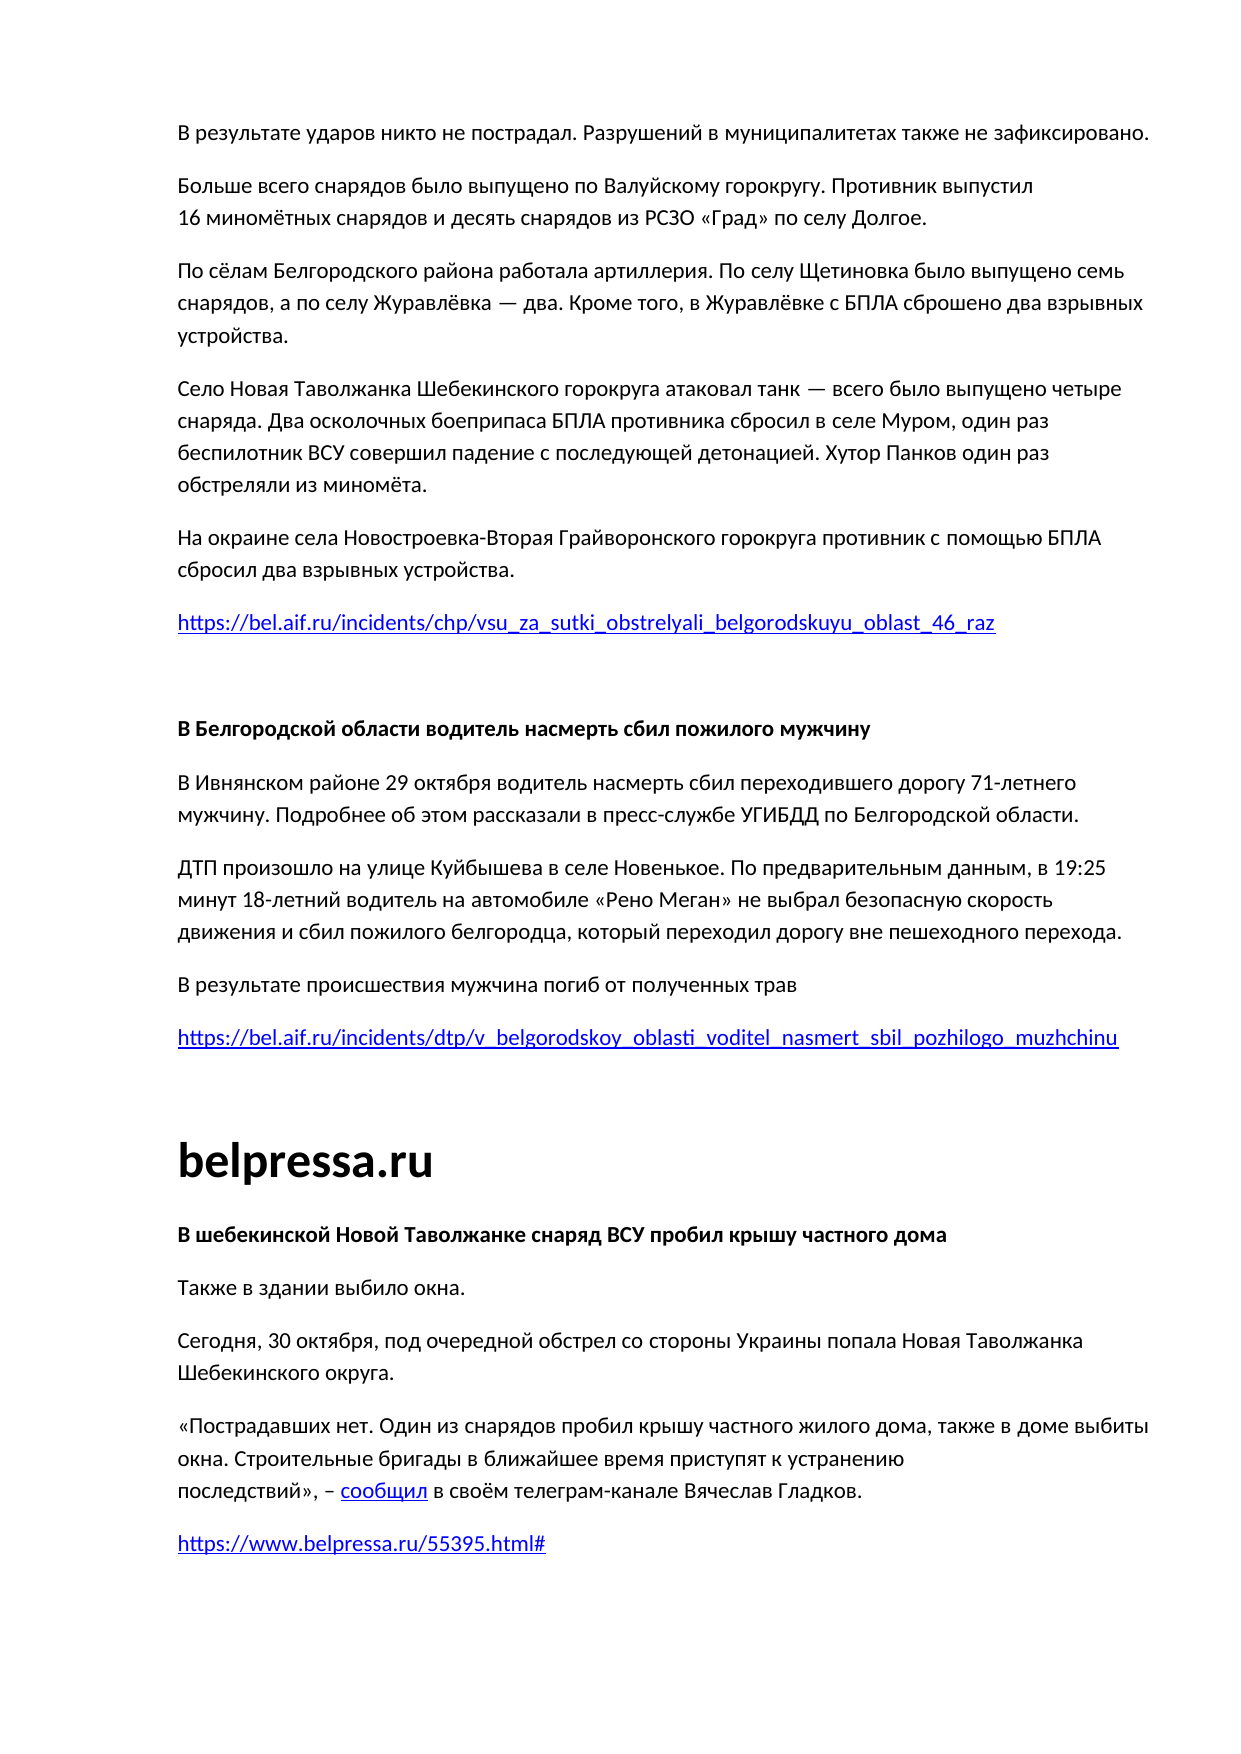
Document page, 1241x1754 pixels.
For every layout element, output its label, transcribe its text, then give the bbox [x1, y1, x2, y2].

text https://bel.aif.ru/incidents/chp/vsu_za_sutki_obstrelyali_belgorodskuyu_oblast_46_raz [177, 608, 1152, 637]
text https://bel.aif.ru/incidents/dtp/v_belgorodskoy_oblasti_voditel_nasmert_sbil_pozhilogo_muzhchinu [177, 1023, 1152, 1051]
text В Ивнянском районе 29 октября водитель насмерть сбил переходившего дорогу 71-летнего мужчину. Подробнее об этом рассказали в пресс-службе УГИБДД по Белгородской области. [177, 768, 1152, 828]
text В результате ударов никто не пострадал. Разрушений в муниципалитетах также не зафиксировано. [177, 118, 1152, 146]
text По сёлам Белгородского района работала артиллерия. По селу Щетиновка было выпущено семь снарядов, а по селу Журавлёвка — два. Кроме того, в Журавлёвке с БПЛА сброшено два взрывных устройства. [177, 256, 1152, 349]
text Также в здании выбило окна. [177, 1273, 1152, 1301]
text https://www.belpressa.ru/55395.html# [177, 1529, 1152, 1557]
text На окраине села Новостроевка-Вторая Грайворонского горокруга противник с помощью БПЛА сбросил два взрывных устройства. [177, 523, 1152, 583]
text belpressa.ru [177, 1129, 1152, 1190]
text Село Новая Таволжанка Шебекинского горокруга атаковал танк — всего было выпущено четыре снаряда. Два осколочных боеприпаса БПЛА противника сбросил в селе Муром, один раз беспилотник ВСУ совершил падение с последующей детонацией. Хутор Панков один раз обстреляли из миномёта. [177, 374, 1152, 498]
text Больше всего снарядов было выпущено по Валуйскому горокругу. Противник выпустил 16 миномётных снарядов и десять снарядов из РСЗО «Град» по селу Долгое. [177, 171, 1152, 231]
text В Белгородской области водитель насмерть сбил пожилого мужчину [177, 714, 1152, 743]
text ДТП произошло на улице Куйбышева в селе Новенькое. По предварительным данным, в 19:25 минут 18-летний водитель на автомобиле «Рено Меган» не выбрал безопасную скорость движения и сбил пожилого белгородца, который переходил дорогу вне пешеходного перехода. [177, 853, 1152, 945]
text «Пострадавших нет. Один из снарядов пробил крышу частного жилого дома, также в доме выбиты окна. Строительные бригады в ближайшее время приступят к устранению последствий», – сообщил в своём телеграм-канале Вячеслав Гладков. [177, 1411, 1152, 1504]
text В шебекинской Новой Таволжанке снаряд ВСУ пробил крышу частного дома [177, 1220, 1152, 1248]
text Сегодня, 30 октября, под очередной обстрел со стороны Украины попала Новая Таволжанка Шебекинского округа. [177, 1326, 1152, 1386]
text В результате происшествия мужчина погиб от полученных трав [177, 970, 1152, 998]
